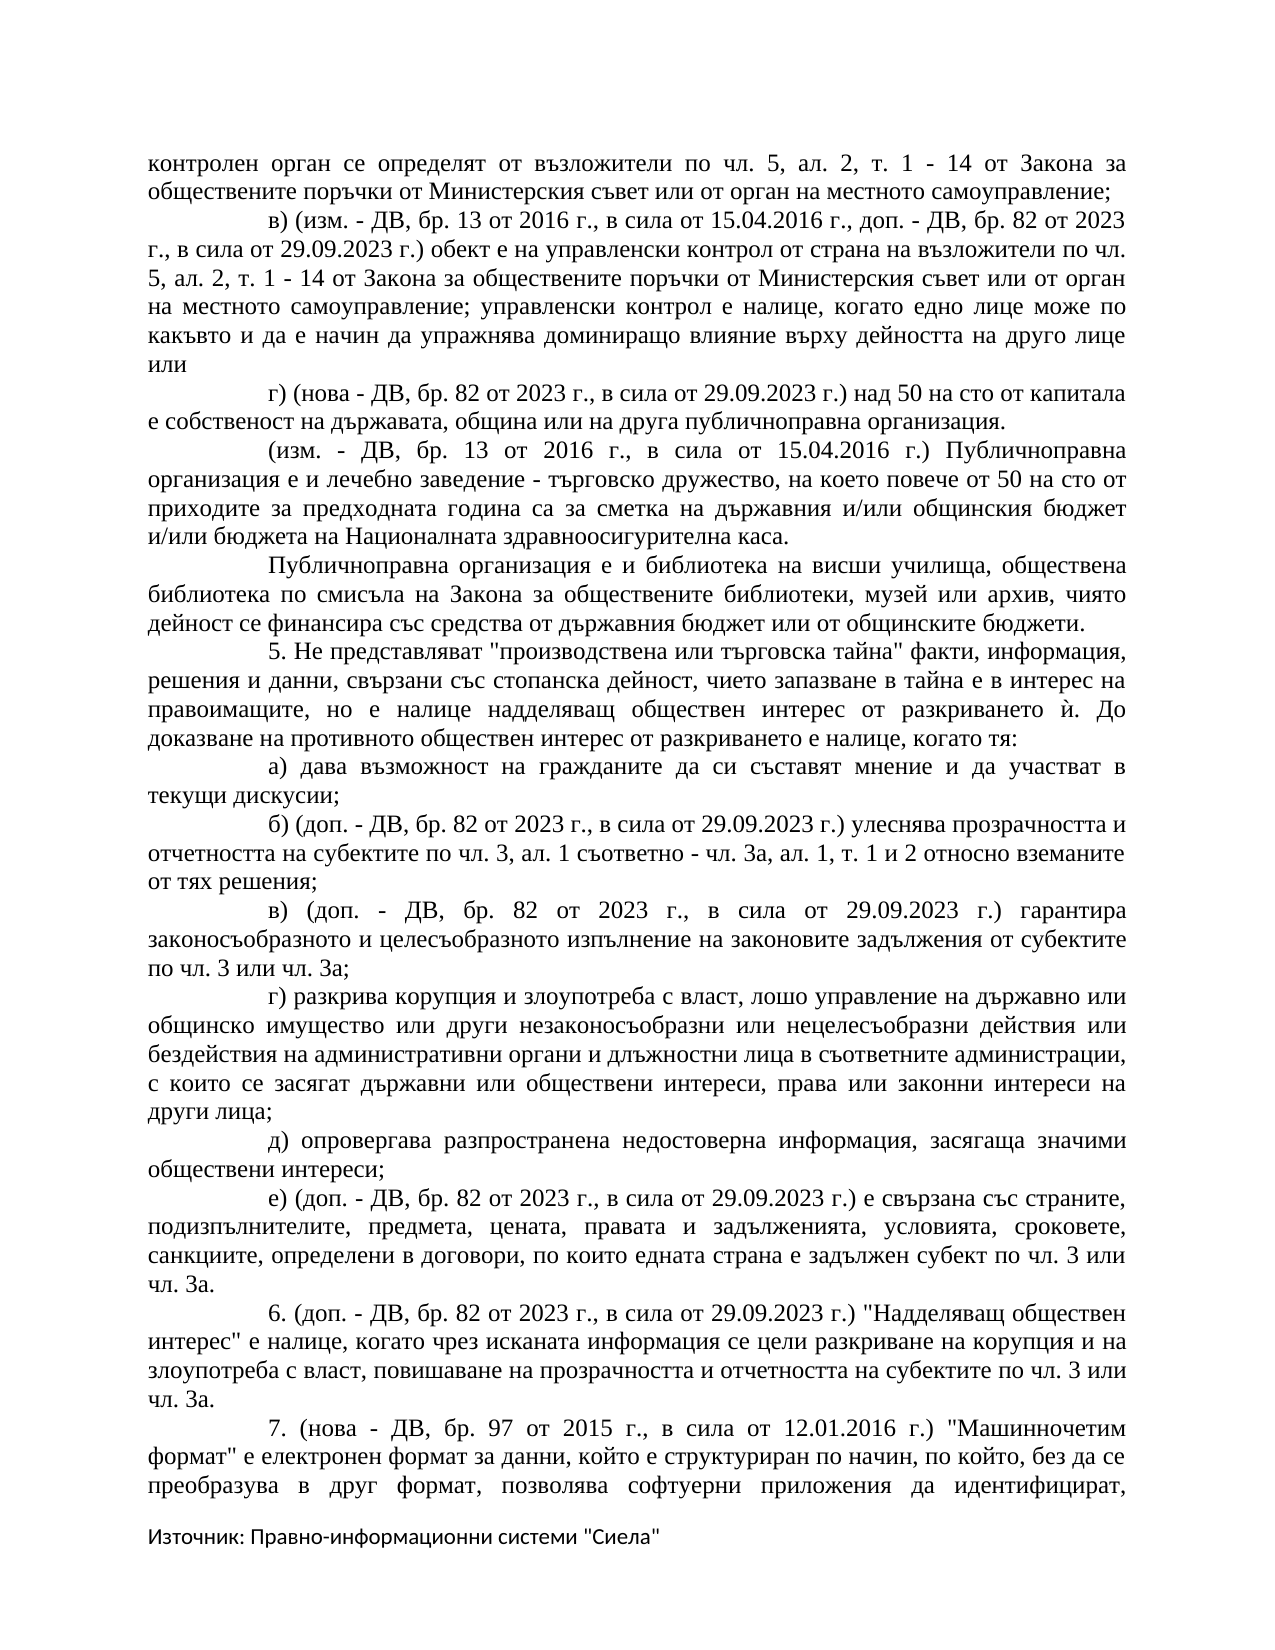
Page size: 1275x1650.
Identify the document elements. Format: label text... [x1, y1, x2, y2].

text б) (доп. - ДВ, бр. 82 от 2023 г., в сила от 29.09.2023 г.) улеснява прозрачността и отчетността на субектите по чл. 3, ал. 1 съответно - чл. 3а, ал. 1, т. 1 и 2 относно вземаните от тях решения; [148, 809, 1127, 895]
text в) (изм. - ДВ, бр. 13 от 2016 г., в сила от 15.04.2016 г., доп. - ДВ, бр. 82 от 2023 г., в сила от 29.09.2023 г.) обект е на управленски контрол от страна на възложители по чл. 5, ал. 2, т. 1 - 14 от Закона за обществените поръчки от Министерския съвет или от орган на местното самоуправление; управленски контрол е налице, когато едно лице може по какъвто и да е начин да упражнява доминиращо влияние върху дейността на друго лице или [148, 205, 1127, 378]
text е) (доп. - ДВ, бр. 82 от 2023 г., в сила от 29.09.2023 г.) е свързана със страните, подизпълнителите, предмета, цената, правата и задълженията, условията, сроковете, санкциите, определени в договори, по които едната страна е задължен субект по чл. 3 или чл. 3а. [148, 1183, 1127, 1298]
text 6. (доп. - ДВ, бр. 82 от 2023 г., в сила от 29.09.2023 г.) "Надделяващ обществен интерес" е налице, когато чрез исканата информация се цели разкриване на корупция и на злоупотреба с власт, повишаване на прозрачността и отчетността на субектите по чл. 3 или чл. 3а. [148, 1298, 1127, 1413]
text (изм. - ДВ, бр. 13 от 2016 г., в сила от 15.04.2016 г.) Публичноправна организация е и лечебно заведение - търговско дружество, на което повече от 50 на сто от приходите за предходната година са за сметка на държавния и/или общинския бюджет и/или бюджета на Националната здравноосигурителна каса. [148, 435, 1127, 550]
text г) (нова - ДВ, бр. 82 от 2023 г., в сила от 29.09.2023 г.) над 50 на сто от капитала е собственост на държавата, община или на друга публичноправна организация. [148, 378, 1127, 435]
text 5. Не представляват "производствена или търговска тайна" факти, информация, решения и данни, свързани със стопанска дейност, чието запазване в тайна е в интерес на правоимащите, но е налице надделяващ обществен интерес от разкриването ѝ. До доказване на противното обществен интерес от разкриването е налице, когато тя: [148, 636, 1127, 751]
text а) дава възможност на гражданите да си съставят мнение и да участват в текущи дискусии; [148, 751, 1127, 809]
text Публичноправна организация е и библиотека на висши училища, обществена библиотека по смисъла на Закона за обществените библиотеки, музей или архив, чиято дейност се финансира със средства от държавния бюджет или от общинските бюджети. [148, 550, 1127, 636]
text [148, 1413, 1127, 1499]
text в) (доп. - ДВ, бр. 82 от 2023 г., в сила от 29.09.2023 г.) гарантира законосъобразното и целесъобразното изпълнение на законовите задължения от субектите по чл. 3 или чл. 3а; [148, 895, 1127, 981]
text д) опровергава разпространена недостоверна информация, засягаща значими обществени интереси; [148, 1125, 1127, 1183]
text г) разкрива корупция и злоупотреба с власт, лошо управление на държавно или общинско имущество или други незаконосъобразни или нецелесъобразни действия или бездействия на административни органи и длъжностни лица в съответните администрации, с които се засягат държавни или обществени интереси, права или законни интереси на други лица; [148, 981, 1127, 1125]
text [148, 148, 1127, 205]
